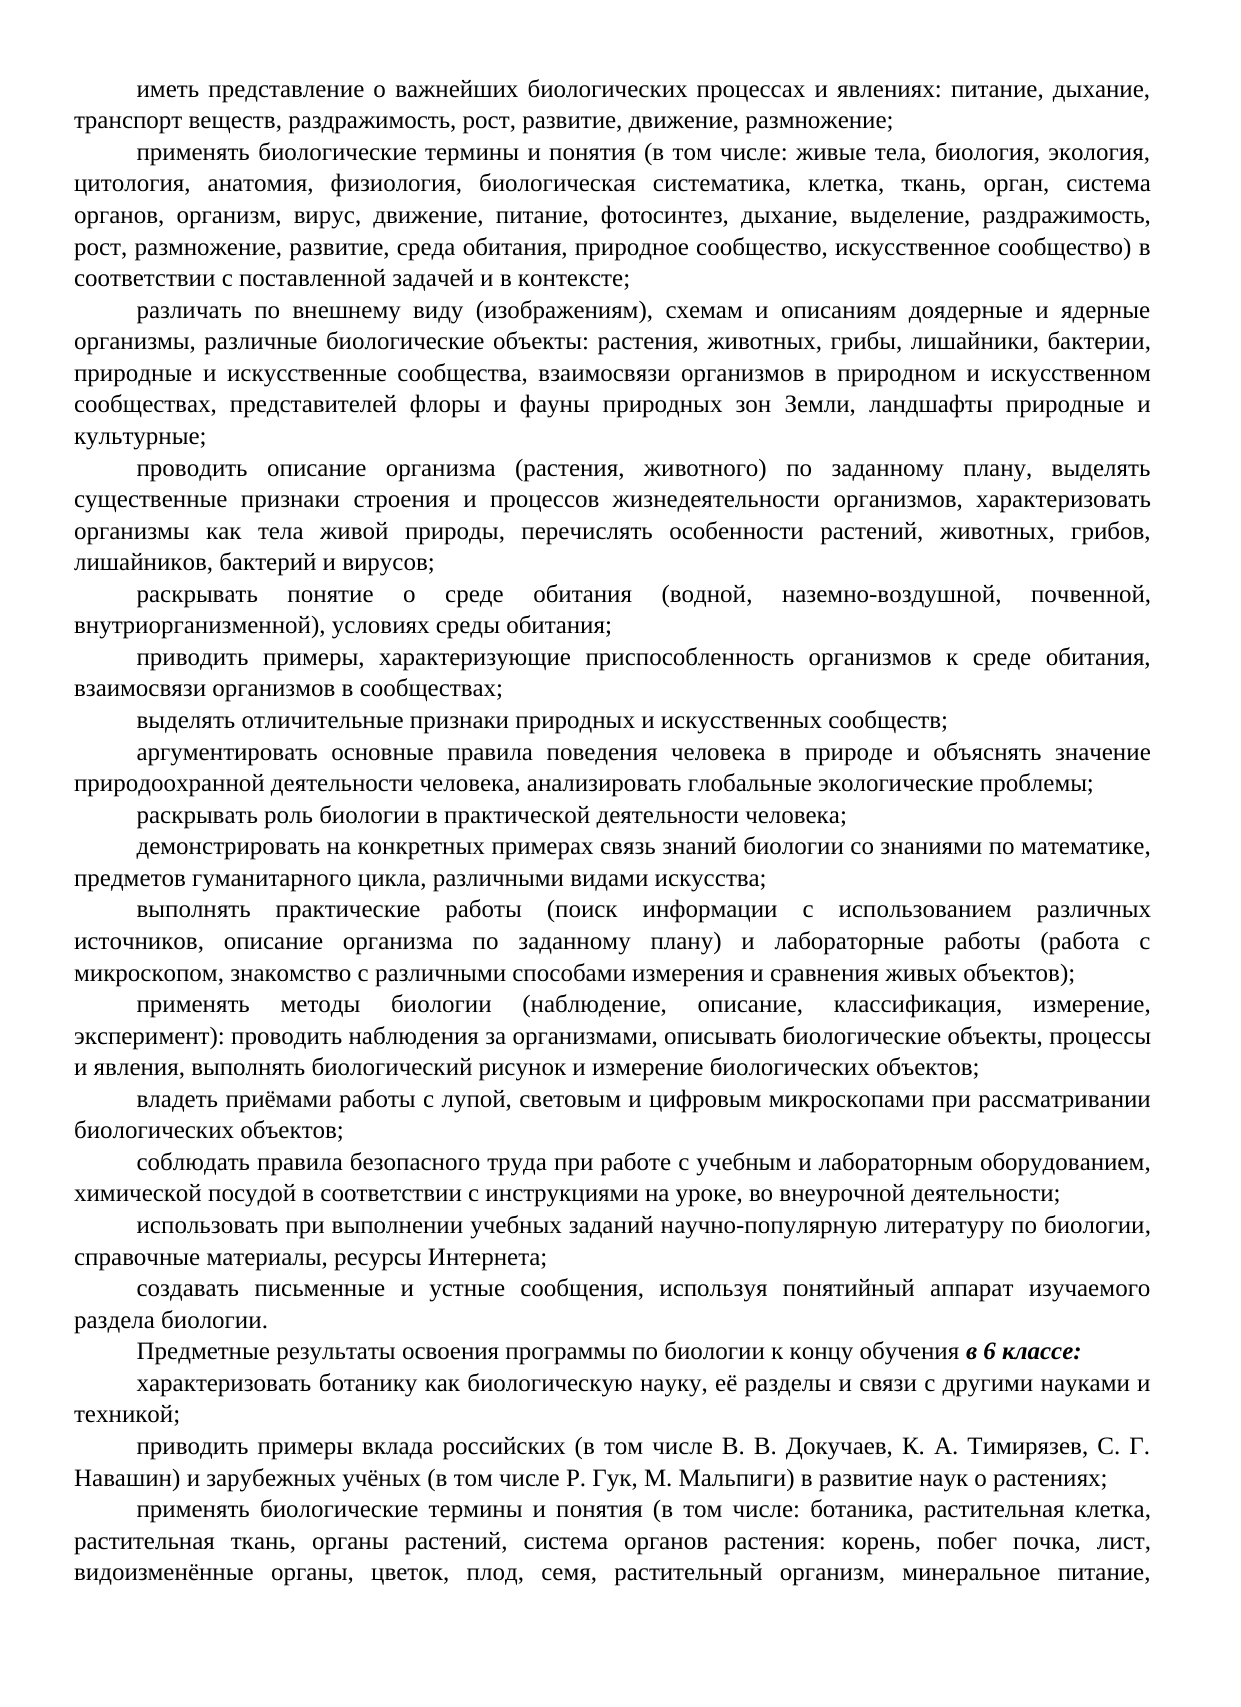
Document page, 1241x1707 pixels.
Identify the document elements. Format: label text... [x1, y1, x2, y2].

text различать по внешнему виду (изображениям), схемам и описаниям доядерные и ядерные организмы, различные биологические объекты: растения, животных, грибы, лишайники, бактерии, природные и искусственные сообщества, взаимосвязи организмов в природном и искусственном сообществах, представителей флоры и фауны природных зон Земли, ландшафты природные и культурные; [74, 295, 1152, 450]
text раскрывать понятие о среде обитания (водной, наземно-воздушной, почвенной, внутриорганизменной), условиях среды обитания; [74, 579, 1152, 639]
text аргументировать основные правила поведения человека в природе и объяснять значение природоохранной деятельности человека, анализировать глобальные экологические проблемы; [74, 737, 1152, 797]
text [74, 1494, 1152, 1586]
text владеть приёмами работы с лупой, световым и цифровым микроскопами при рассматривании биологических объектов; [74, 1084, 1152, 1144]
text приводить примеры вклада российских (в том числе В. В. Докучаев, К. А. Тимирязев, С. Г. Навашин) и зарубежных учёных (в том числе Р. Гук, М. Мальпиги) в развитие наук о растениях; [74, 1431, 1152, 1491]
text приводить примеры, характеризующие приспособленность организмов к среде обитания, взаимосвязи организмов в сообществах; [74, 642, 1152, 702]
text Предметные результаты освоения программы по биологии к концу обучения в 6 классе: [74, 1336, 1152, 1365]
text иметь представление о важнейших биологических процессах и явлениях: питание, дыхание, транспорт веществ, раздражимость, рост, развитие, движение, размножение; [74, 74, 1152, 134]
text характеризовать ботанику как биологическую науку, её разделы и связи с другими науками и техникой; [74, 1368, 1152, 1428]
text создавать письменные и устные сообщения, используя понятийный аппарат изучаемого раздела биологии. [74, 1273, 1152, 1333]
text выполнять практические работы (поиск информации с использованием различных источников, описание организма по заданному плану) и лабораторные работы (работа с микроскопом, знакомство с различными способами измерения и сравнения живых объектов); [74, 894, 1152, 986]
text раскрывать роль биологии в практической деятельности человека; [74, 800, 1152, 828]
text выделять отличительные признаки природных и искусственных сообществ; [74, 705, 1152, 734]
text соблюдать правила безопасного труда при работе с учебным и лабораторным оборудованием, химической посудой в соответствии с инструкциями на уроке, во внеурочной деятельности; [74, 1147, 1152, 1207]
text проводить описание организма (растения, животного) по заданному плану, выделять существенные признаки строения и процессов жизнедеятельности организмов, характеризовать организмы как тела живой природы, перечислять особенности растений, животных, грибов, лишайников, бактерий и вирусов; [74, 453, 1152, 576]
text применять методы биологии (наблюдение, описание, классификация, измерение, эксперимент): проводить наблюдения за организмами, описывать биологические объекты, процессы и явления, выполнять биологический рисунок и измерение биологических объектов; [74, 989, 1152, 1081]
text применять биологические термины и понятия (в том числе: живые тела, биология, экология, цитология, анатомия, физиология, биологическая систематика, клетка, ткань, орган, система органов, организм, вирус, движение, питание, фотосинтез, дыхание, выделение, раздражимость, рост, размножение, развитие, среда обитания, природное сообщество, искусственное сообщество) в соответствии с поставленной задачей и в контексте; [74, 137, 1152, 292]
text демонстрировать на конкретных примерах связь знаний биологии со знаниями по математике, предметов гуманитарного цикла, различными видами искусства; [74, 831, 1152, 892]
text использовать при выполнении учебных заданий научно-популярную литературу по биологии, справочные материалы, ресурсы Интернета; [74, 1210, 1152, 1270]
